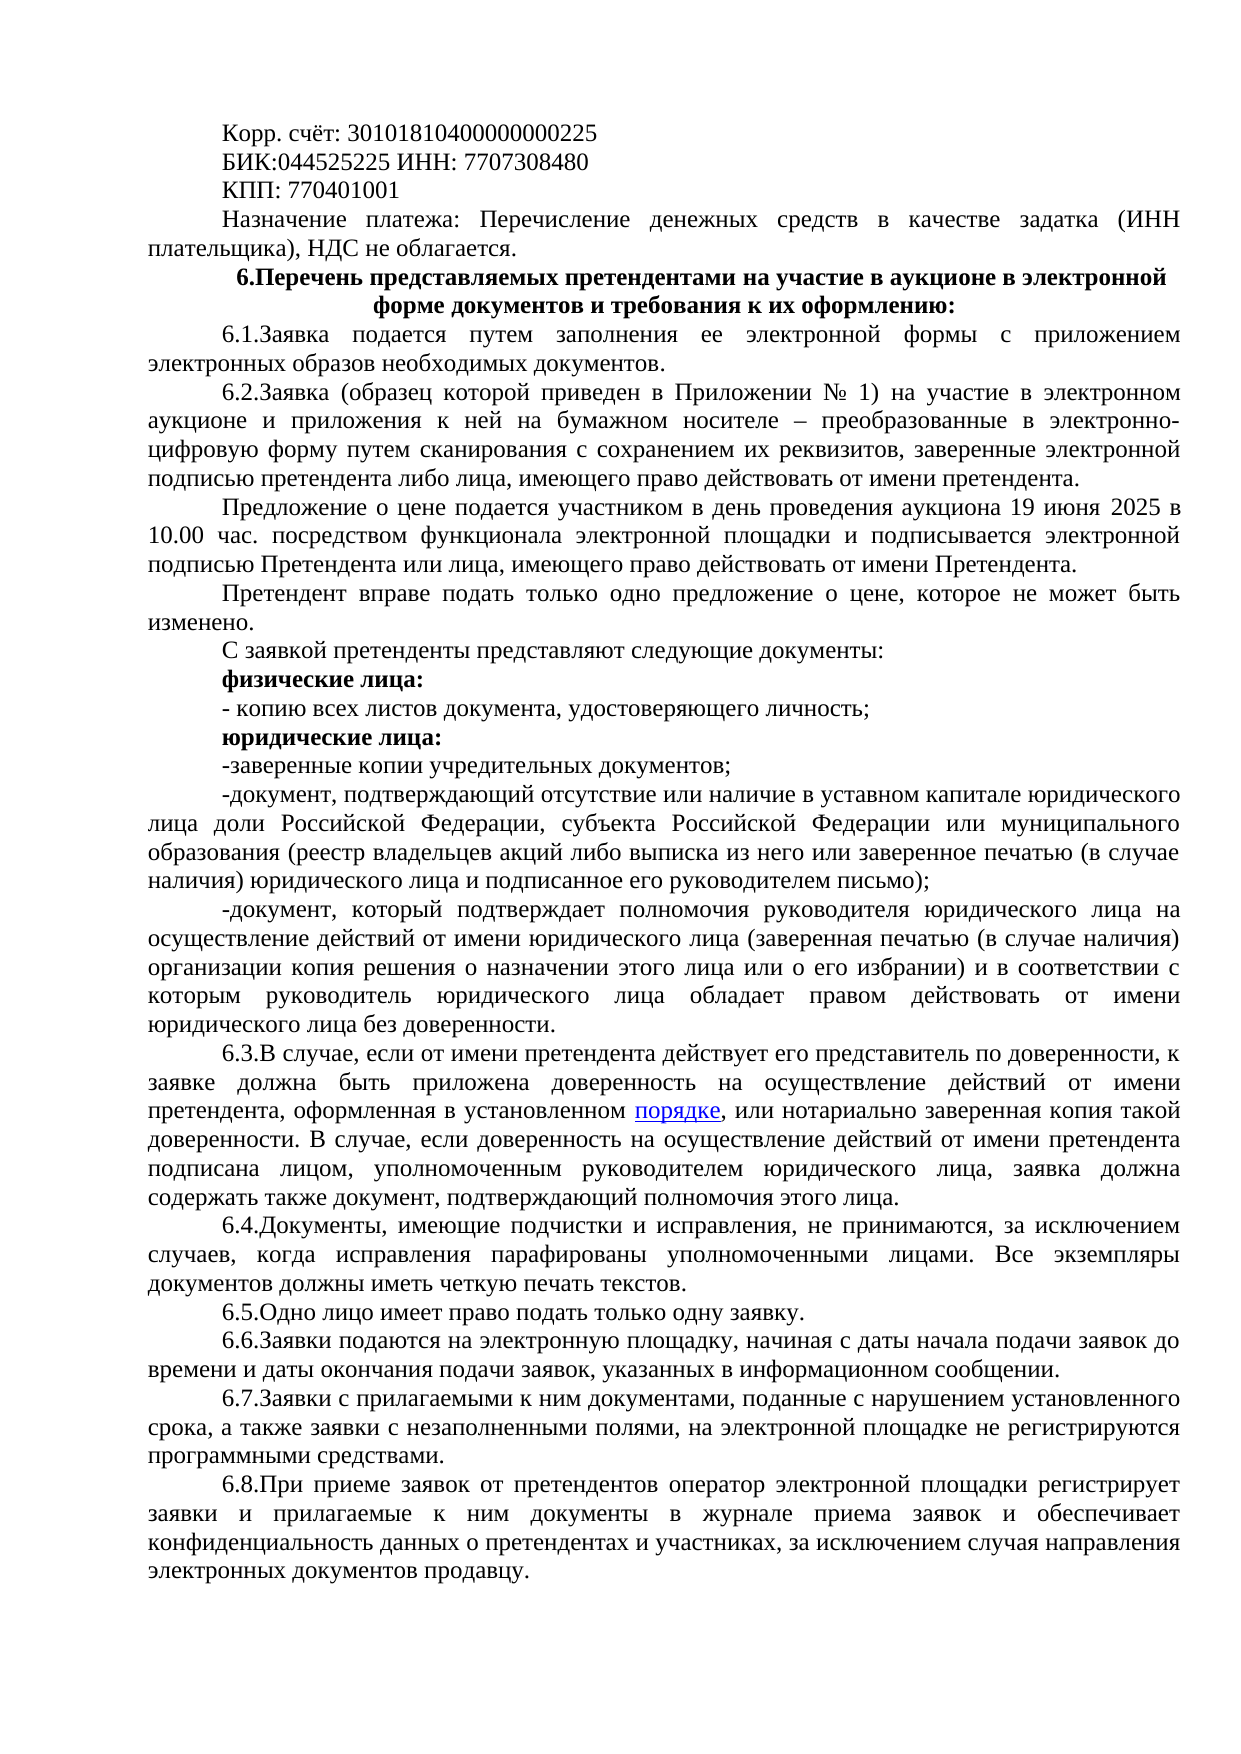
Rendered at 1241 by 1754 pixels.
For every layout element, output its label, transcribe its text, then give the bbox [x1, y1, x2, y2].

text 6.Перечень представляемых претендентами на участие в аукционе в электронной форме документов и требования к их оформлению: [148, 262, 1181, 319]
text 6.8.При приеме заявок от претендентов оператор электронной площадки регистрирует заявки и прилагаемые к ним документы в журнале приема заявок и обеспечивает конфиденциальность данных о претендентах и участниках, за исключением случая направления электронных документов продавцу. [148, 1469, 1181, 1584]
text -документ, подтверждающий отсутствие или наличие в уставном капитале юридического лица доли Российской Федерации, субъекта Российской Федерации или муниципального образования (реестр владельцев акций либо выписка из него или заверенное печатью (в случае наличия) юридического лица и подписанное его руководителем письмо); [148, 779, 1181, 894]
text Назначение платежа: Перечисление денежных средств в качестве задатка (ИНН плательщика), НДС не облагается. [148, 204, 1181, 262]
text С заявкой претенденты представляют следующие документы: [148, 636, 1181, 664]
text физические лица: [148, 664, 1181, 693]
text БИК:044525225 ИНН: 7707308480 [148, 147, 1181, 176]
text Предложение о цене подается участником в день проведения аукциона 19 июня 2025 в 10.00 час. посредством функционала электронной площадки и подписывается электронной подписью Претендента или лица, имеющего право действовать от имени Претендента. [148, 492, 1181, 578]
text 6.1.Заявка подается путем заполнения ее электронной формы с приложением электронных образов необходимых документов. [148, 319, 1181, 377]
text 6.4.Документы, имеющие подчистки и исправления, не принимаются, за исключением случаев, когда исправления парафированы уполномоченными лицами. Все экземпляры документов должны иметь четкую печать текстов. [148, 1211, 1181, 1297]
text 6.3.В случае, если от имени претендента действует его представитель по доверенности, к заявке должна быть приложена доверенность на осуществление действий от имени претендента, оформленная в установленном порядке, или нотариально заверенная копия такой доверенности. В случае, если доверенность на осуществление действий от имени претендента подписана лицом, уполномоченным руководителем юридического лица, заявка должна содержать также документ, подтверждающий полномочия этого лица. [148, 1038, 1181, 1211]
text - копию всех листов документа, удостоверяющего личность; [148, 693, 1181, 722]
text КПП: 770401001 [148, 176, 1181, 204]
text 6.7.Заявки с прилагаемыми к ним документами, поданные с нарушением установленного срока, а также заявки с незаполненными полями, на электронной площадке не регистрируются программными средствами. [148, 1383, 1181, 1469]
text юридические лица: [148, 722, 1181, 751]
text Корр. счёт: 30101810400000000225 [148, 118, 1181, 147]
text 6.2.Заявка (образец которой приведен в Приложении № 1) на участие в электронном аукционе и приложения к ней на бумажном носителе – преобразованные в электронно-цифровую форму путем сканирования с сохранением их реквизитов, заверенные электронной подписью претендента либо лица, имеющего право действовать от имени претендента. [148, 377, 1181, 492]
text 6.6.Заявки подаются на электронную площадку, начиная с даты начала подачи заявок до времени и даты окончания подачи заявок, указанных в информационном сообщении. [148, 1326, 1181, 1383]
text -заверенные копии учредительных документов; [148, 751, 1181, 779]
text 6.5.Одно лицо имеет право подать только одну заявку. [148, 1297, 1181, 1326]
text Претендент вправе подать только одно предложение о цене, которое не может быть изменено. [148, 578, 1181, 636]
text -документ, который подтверждает полномочия руководителя юридического лица на осуществление действий от имени юридического лица (заверенная печатью (в случае наличия) организации копия решения о назначении этого лица или о его избрании) и в соответствии с которым руководитель юридического лица обладает правом действовать от имени юридического лица без доверенности. [148, 894, 1181, 1038]
